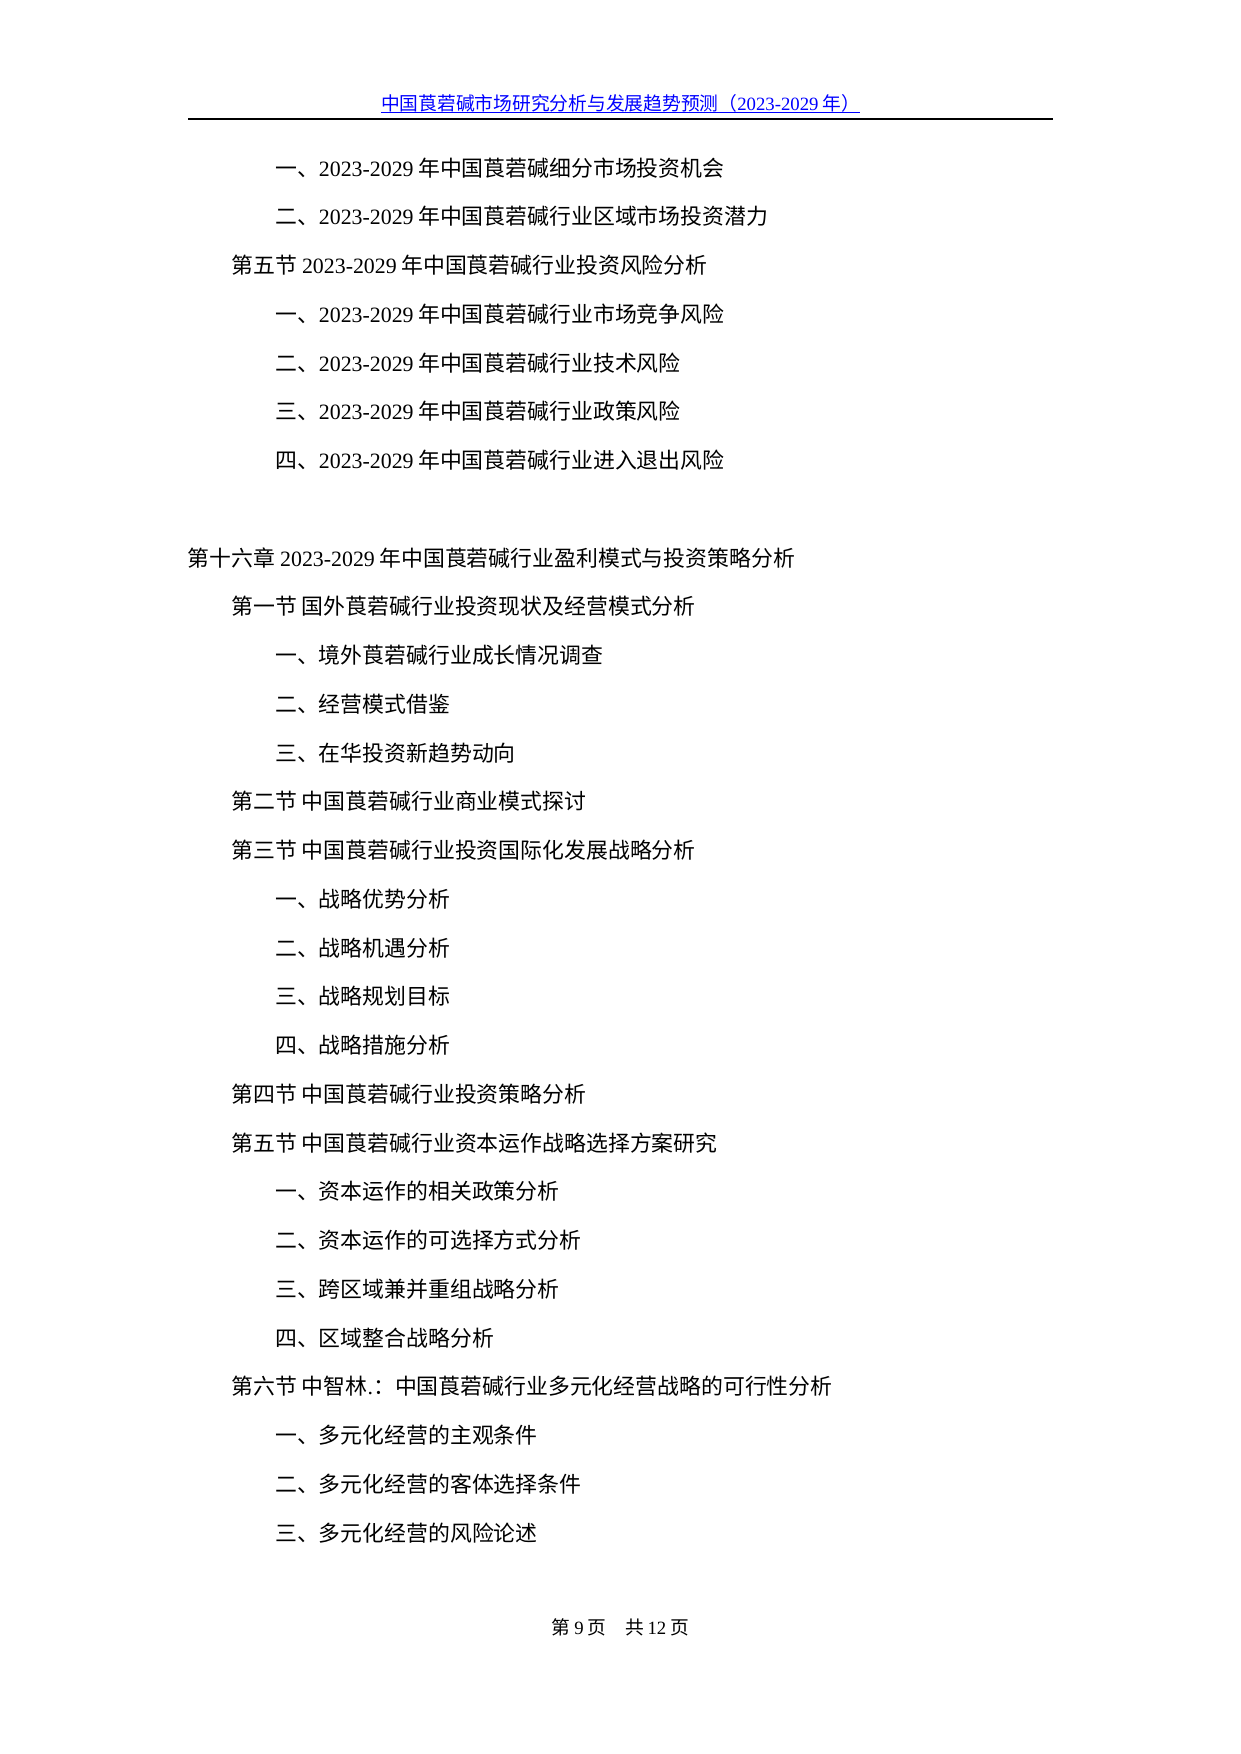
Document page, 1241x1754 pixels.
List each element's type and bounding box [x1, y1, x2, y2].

text [187, 150, 1053, 1548]
